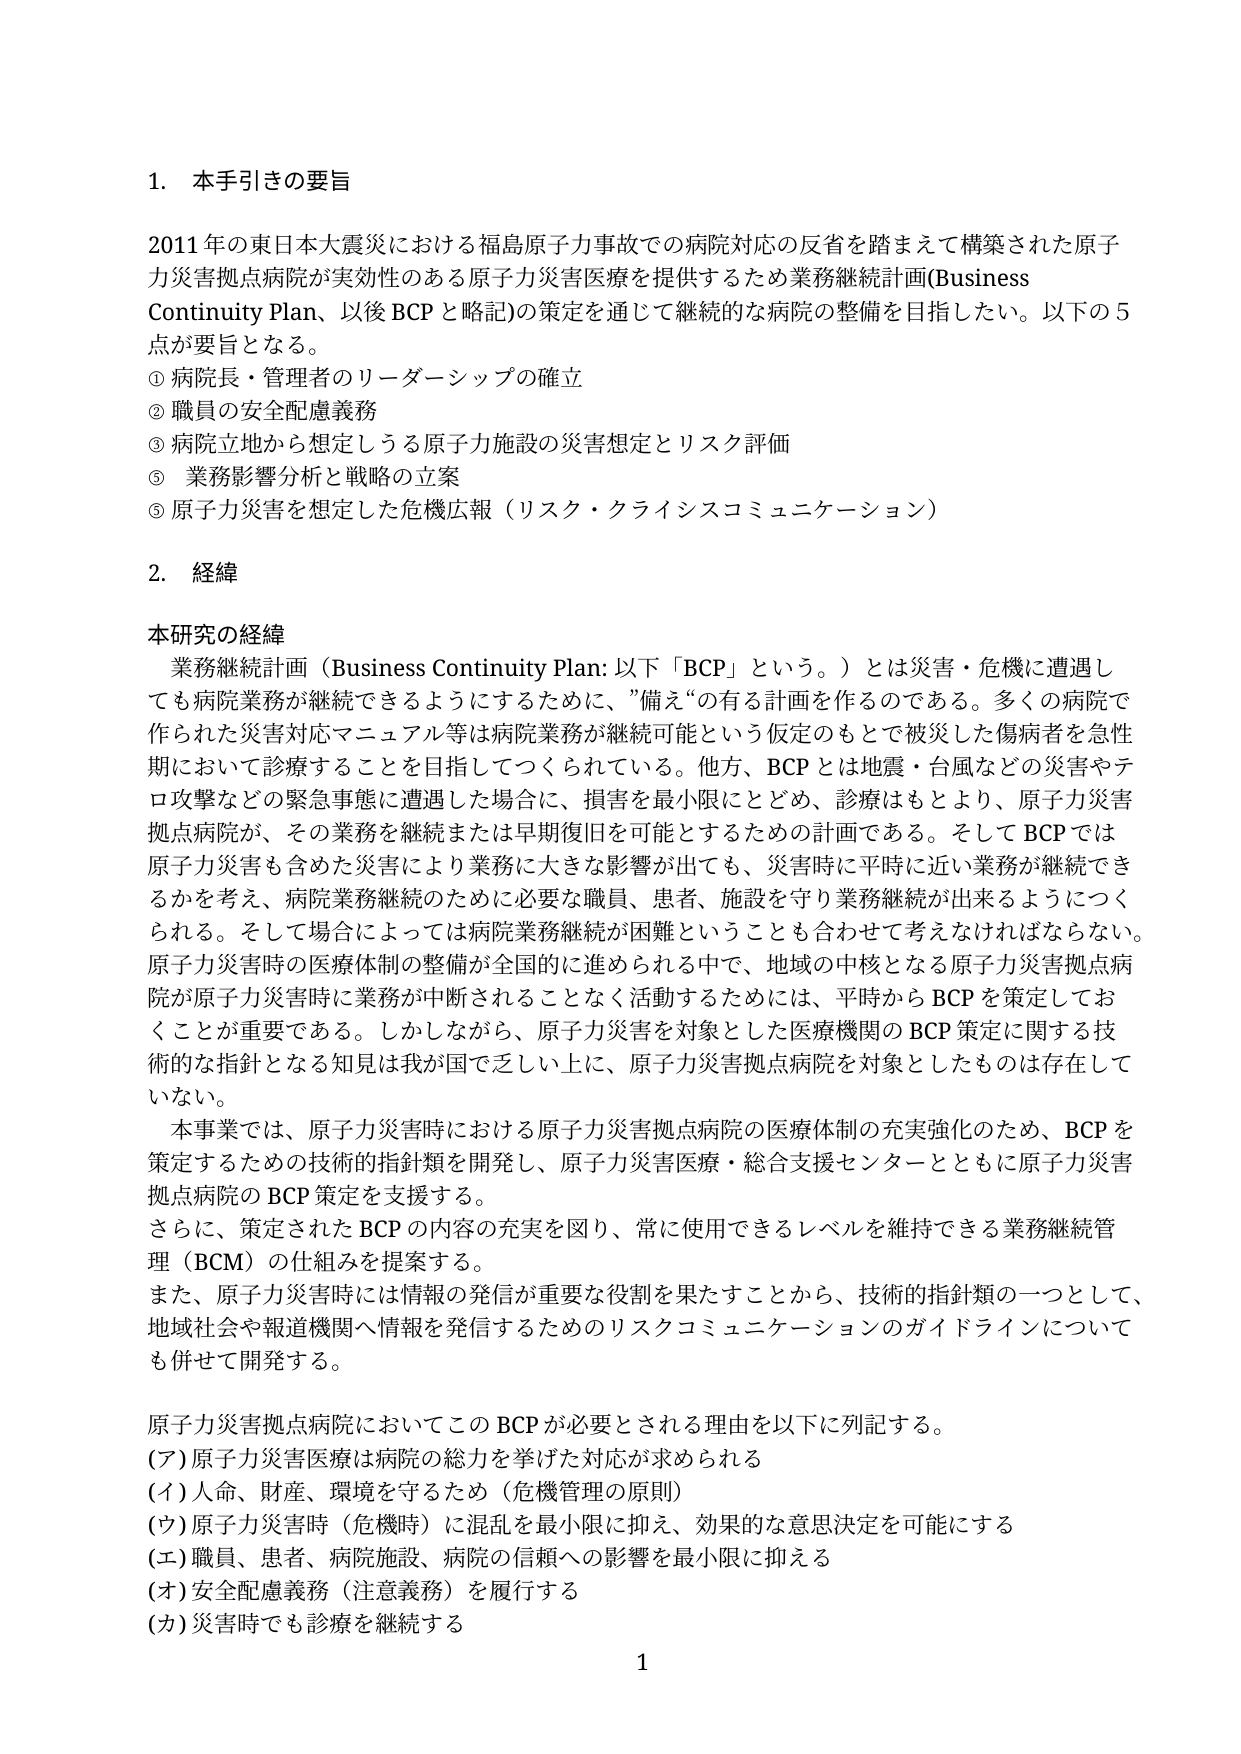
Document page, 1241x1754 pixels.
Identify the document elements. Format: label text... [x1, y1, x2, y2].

text ② 職員の安全配慮義務 [148, 393, 1137, 426]
list 災害時でも診療を継続する [148, 1606, 1137, 1639]
text 原子力災害拠点病院においてこのBCPが必要とされる理由を以下に列記する。 [148, 1407, 1137, 1441]
list 安全配慮義務（注意義務）を履行する [148, 1573, 1137, 1606]
text 2011年の東日本大震災における福島原子力事故での病院対応の反省を踏まえて構築された原子力災害拠点病院が実効性のある原子力災害医療を提供するため業務継続計画(Business Continuity Plan、以後BCPと略記)の策定を通じて継続的な病院の整備を目指したい。以下の５点が要旨となる。 [148, 227, 1137, 359]
list 原子力災害医療は病院の総力を挙げた対応が求められる [148, 1441, 1137, 1474]
text また、原子力災害時には情報の発信が重要な役割を果たすことから、技術的指針類の一つとして、地域社会や報道機関へ情報を発信するためのリスクコミュニケーションのガイドラインについても併せて開発する。 [148, 1277, 1137, 1376]
text 本研究の経緯 [148, 619, 1137, 650]
text 本事業では、原子力災害時における原子力災害拠点病院の医療体制の充実強化のため、BCPを策定するための技術的指針類を開発し、原子力災害医療・総合支援センターとともに原子力災害拠点病院のBCP策定を支援する。 [148, 1112, 1137, 1211]
text ① 病院長・管理者のリーダーシップの確立 [148, 359, 1137, 393]
list 経緯 [148, 556, 1137, 588]
list 原子力災害時（危機時）に混乱を最小限に抑え、効果的な意思決定を可能にする [148, 1507, 1137, 1540]
text ③ 病院立地から想定しうる原子力施設の災害想定とリスク評価 [148, 426, 1137, 459]
text さらに、策定されたBCPの内容の充実を図り、常に使用できるレベルを維持できる業務継続管理（BCM）の仕組みを提案する。 [148, 1211, 1137, 1277]
text ⑤ 原子力災害を想定した危機広報（リスク・クライシスコミュニケーション） [148, 492, 1137, 525]
list 本手引きの要旨 [148, 165, 1137, 196]
text 業務継続計画（Business Continuity Plan: 以下「BCP」という。）とは災害・危機に遭遇しても病院業務が継続できるようにするために、”備え“の有る計画を作るのである。多くの病院で作られた災害対応マニュアル等は病院業務が継続可能という仮定のもとで被災した傷病者を急性期において診療することを目指してつくられている。他方、BCPとは地震・台風などの災害やテロ攻撃などの緊急事態に遭遇した場合に、損害を最小限にとどめ、診療はもとより、原子力災害拠点病院が、その業務を継続または早期復旧を可能とするための計画である。そしてBCPでは原子力災害も含めた災害により業務に大きな影響が出ても、災害時に平時に近い業務が継続できるかを考え、病院業務継続のために必要な職員、患者、施設を守り業務継続が出来るようにつくられる。そして場合によっては病院業務継続が困難ということも合わせて考えなければならない。 [148, 650, 1137, 947]
text 原子力災害時の医療体制の整備が全国的に進められる中で、地域の中核となる原子力災害拠点病院が原子力災害時に業務が中断されることなく活動するためには、平時からBCPを策定しておくことが重要である。しかしながら、原子力災害を対象とした医療機関のBCP策定に関する技術的な指針となる知見は我が国で乏しい上に、原子力災害拠点病院を対象としたものは存在していない。 [148, 947, 1137, 1112]
list 人命、財産、環境を守るため（危機管理の原則） [148, 1474, 1137, 1507]
list 職員、患者、病院施設、病院の信頼への影響を最小限に抑える [148, 1540, 1137, 1573]
list 業務影響分析と戦略の立案 [148, 459, 1137, 492]
